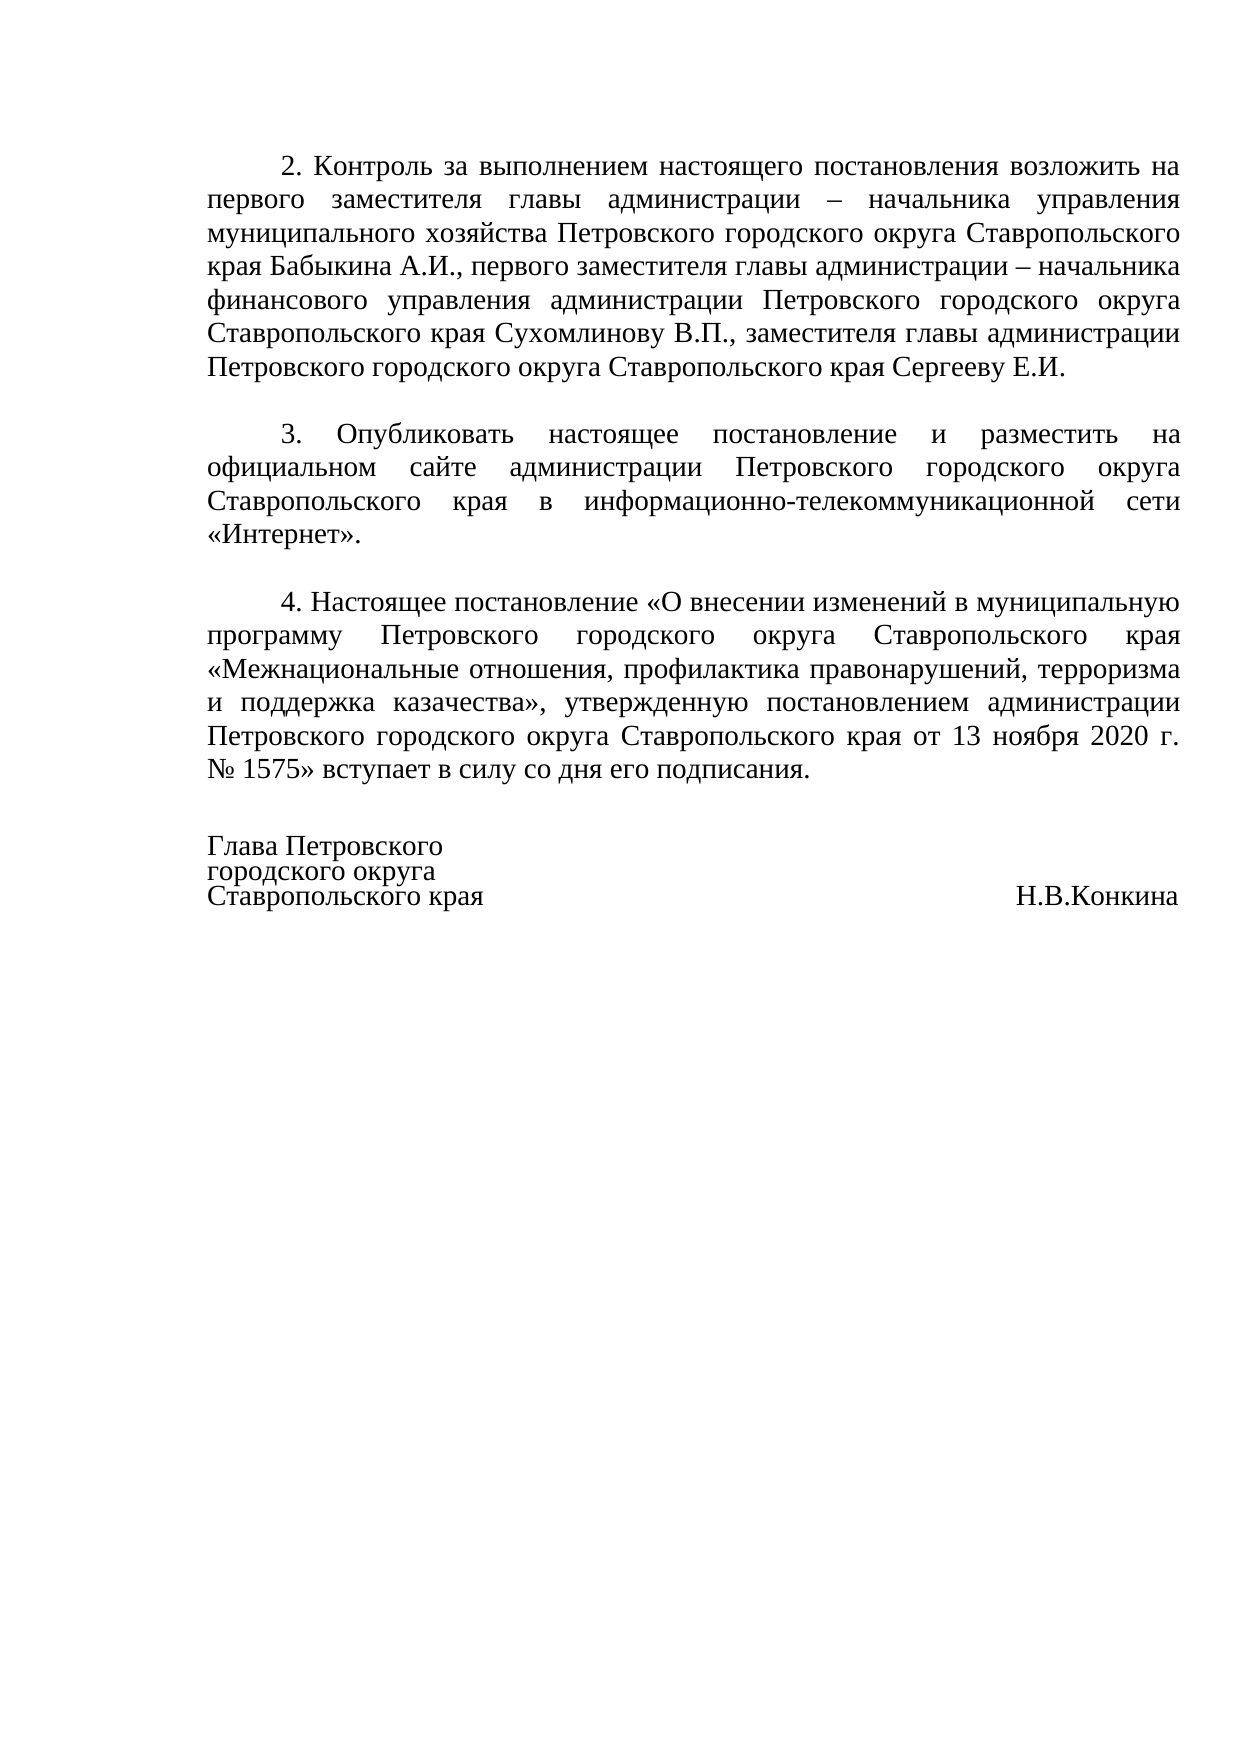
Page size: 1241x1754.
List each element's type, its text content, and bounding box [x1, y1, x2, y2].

text 3. Опубликовать настоящее постановление и разместить на официальном сайте администрации Петровского городского округа Ставропольского края в информационно-телекоммуникационной сети «Интернет». [207, 416, 1181, 550]
text городского округа [207, 860, 1181, 885]
text Глава Петровского [207, 835, 1181, 860]
text Ставропольского края Н.В.Конкина [207, 885, 1181, 910]
text 4. Настоящее постановление «О внесении изменений в муниципальную программу Петровского городского округа Ставропольского края «Межнациональные отношения, профилактика правонарушений, терроризма и поддержка казачества», утвержденную постановлением администрации Петровского городского округа Ставропольского края от 13 ноября 2020 г. № 1575» вступает в силу со дня его подписания. [207, 584, 1181, 785]
text 2. Контроль за выполнением настоящего постановления возложить на первого заместителя главы администрации – начальника управления муниципального хозяйства Петровского городского округа Ставропольского края Бабыкина А.И., первого заместителя главы администрации – начальника финансового управления администрации Петровского городского округа Ставропольского края Сухомлинову В.П., заместителя главы администрации Петровского городского округа Ставропольского края Сергееву Е.И. [207, 148, 1181, 382]
